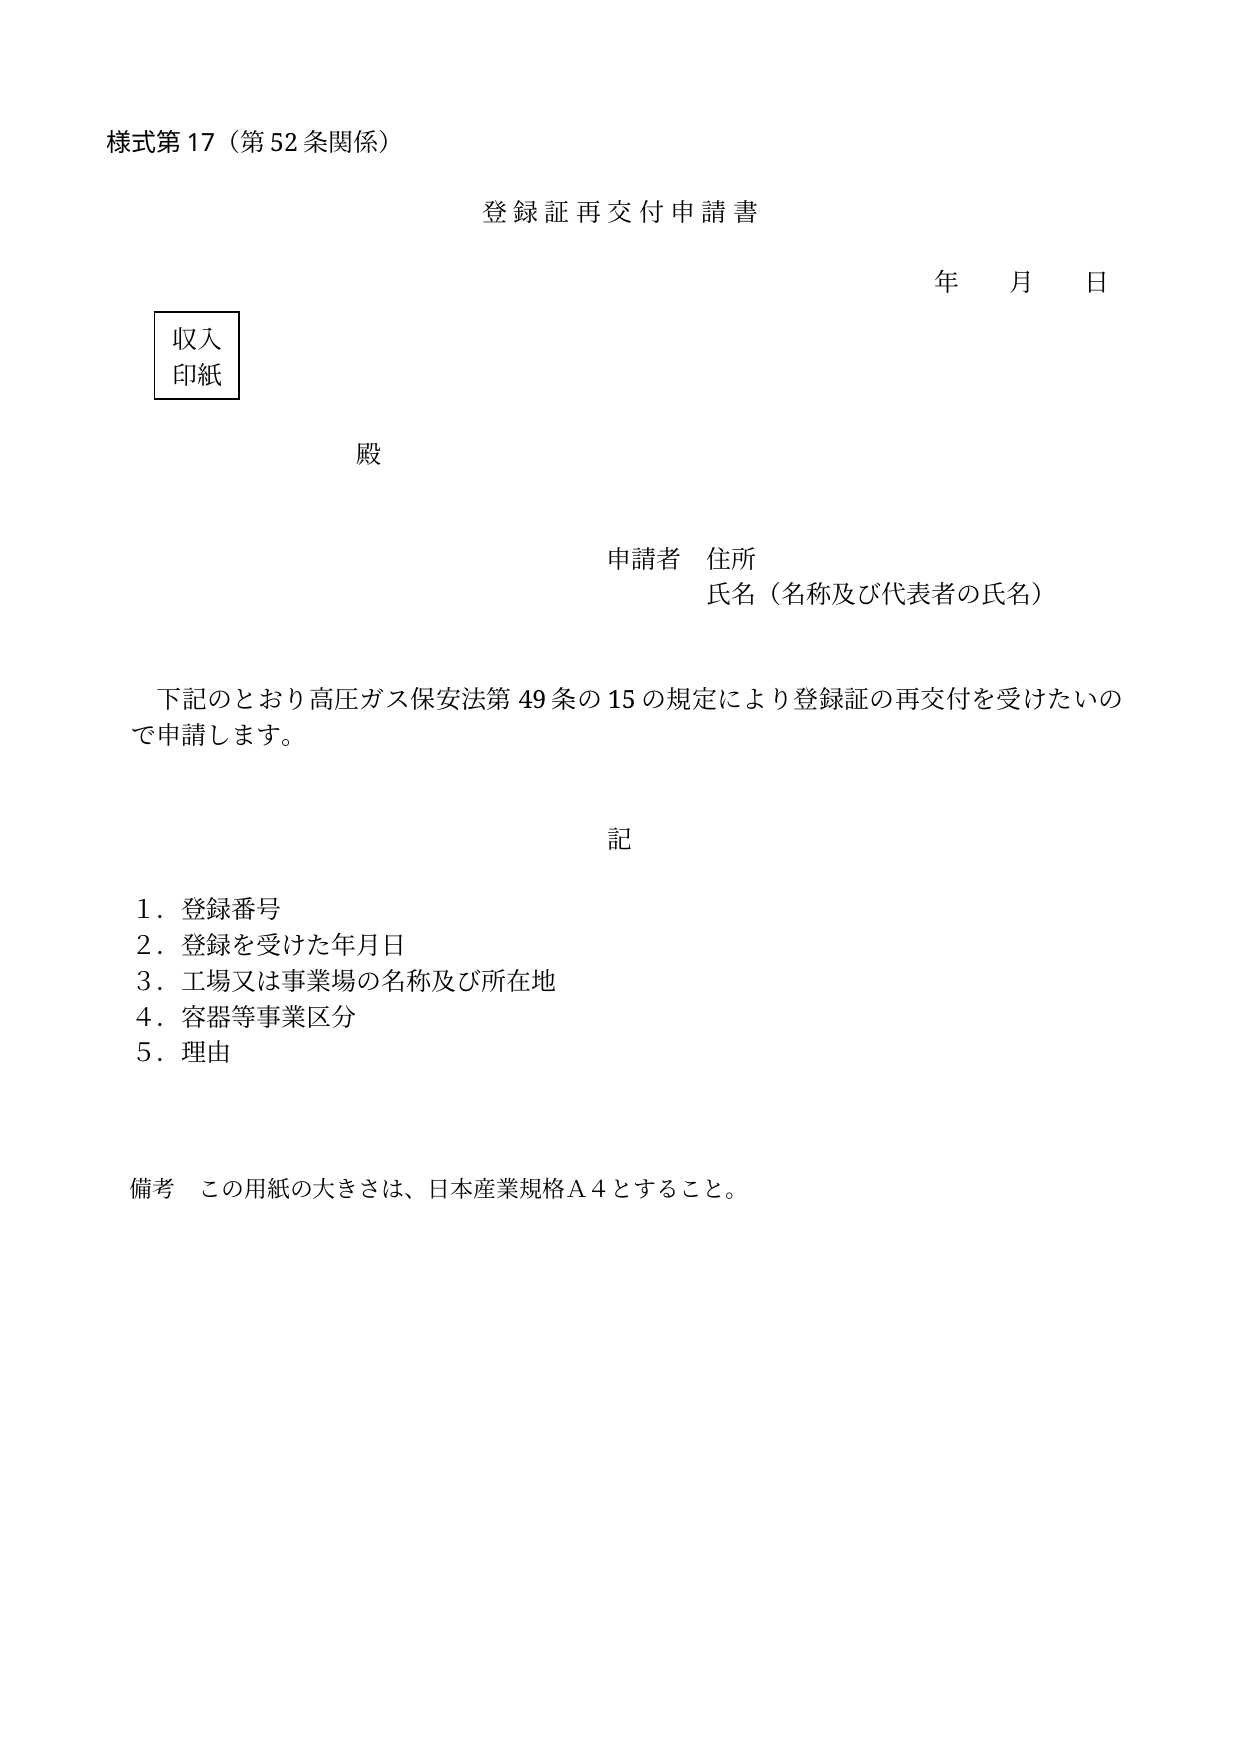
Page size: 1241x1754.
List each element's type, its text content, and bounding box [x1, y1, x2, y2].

text １．登録番号 [106, 889, 1134, 925]
text 登 録 証 再 交 付 申 請 書 [106, 193, 1134, 229]
text ５．理由 [106, 1033, 1134, 1069]
text 氏名（名称及び代表者の氏名） [106, 575, 1140, 611]
text 殿 [106, 435, 1034, 471]
text 年 月 日 [106, 263, 1109, 299]
subtitle 記 [106, 819, 1134, 855]
text 様式第17（第52条関係） [106, 123, 1134, 159]
text ４．容器等事業区分 [106, 997, 1134, 1033]
text 備考 この用紙の大きさは、日本産業規格Ａ４とすること。 [106, 1171, 1134, 1204]
text ３．工場又は事業場の名称及び所在地 [106, 961, 1134, 997]
text ２．登録を受けた年月日 [106, 925, 1134, 961]
text 申請者 住所 [106, 539, 1034, 575]
text 下記のとおり高圧ガス保安法第49条の15の規定により登録証の再交付を受けたいので申請します。 [131, 679, 1125, 751]
